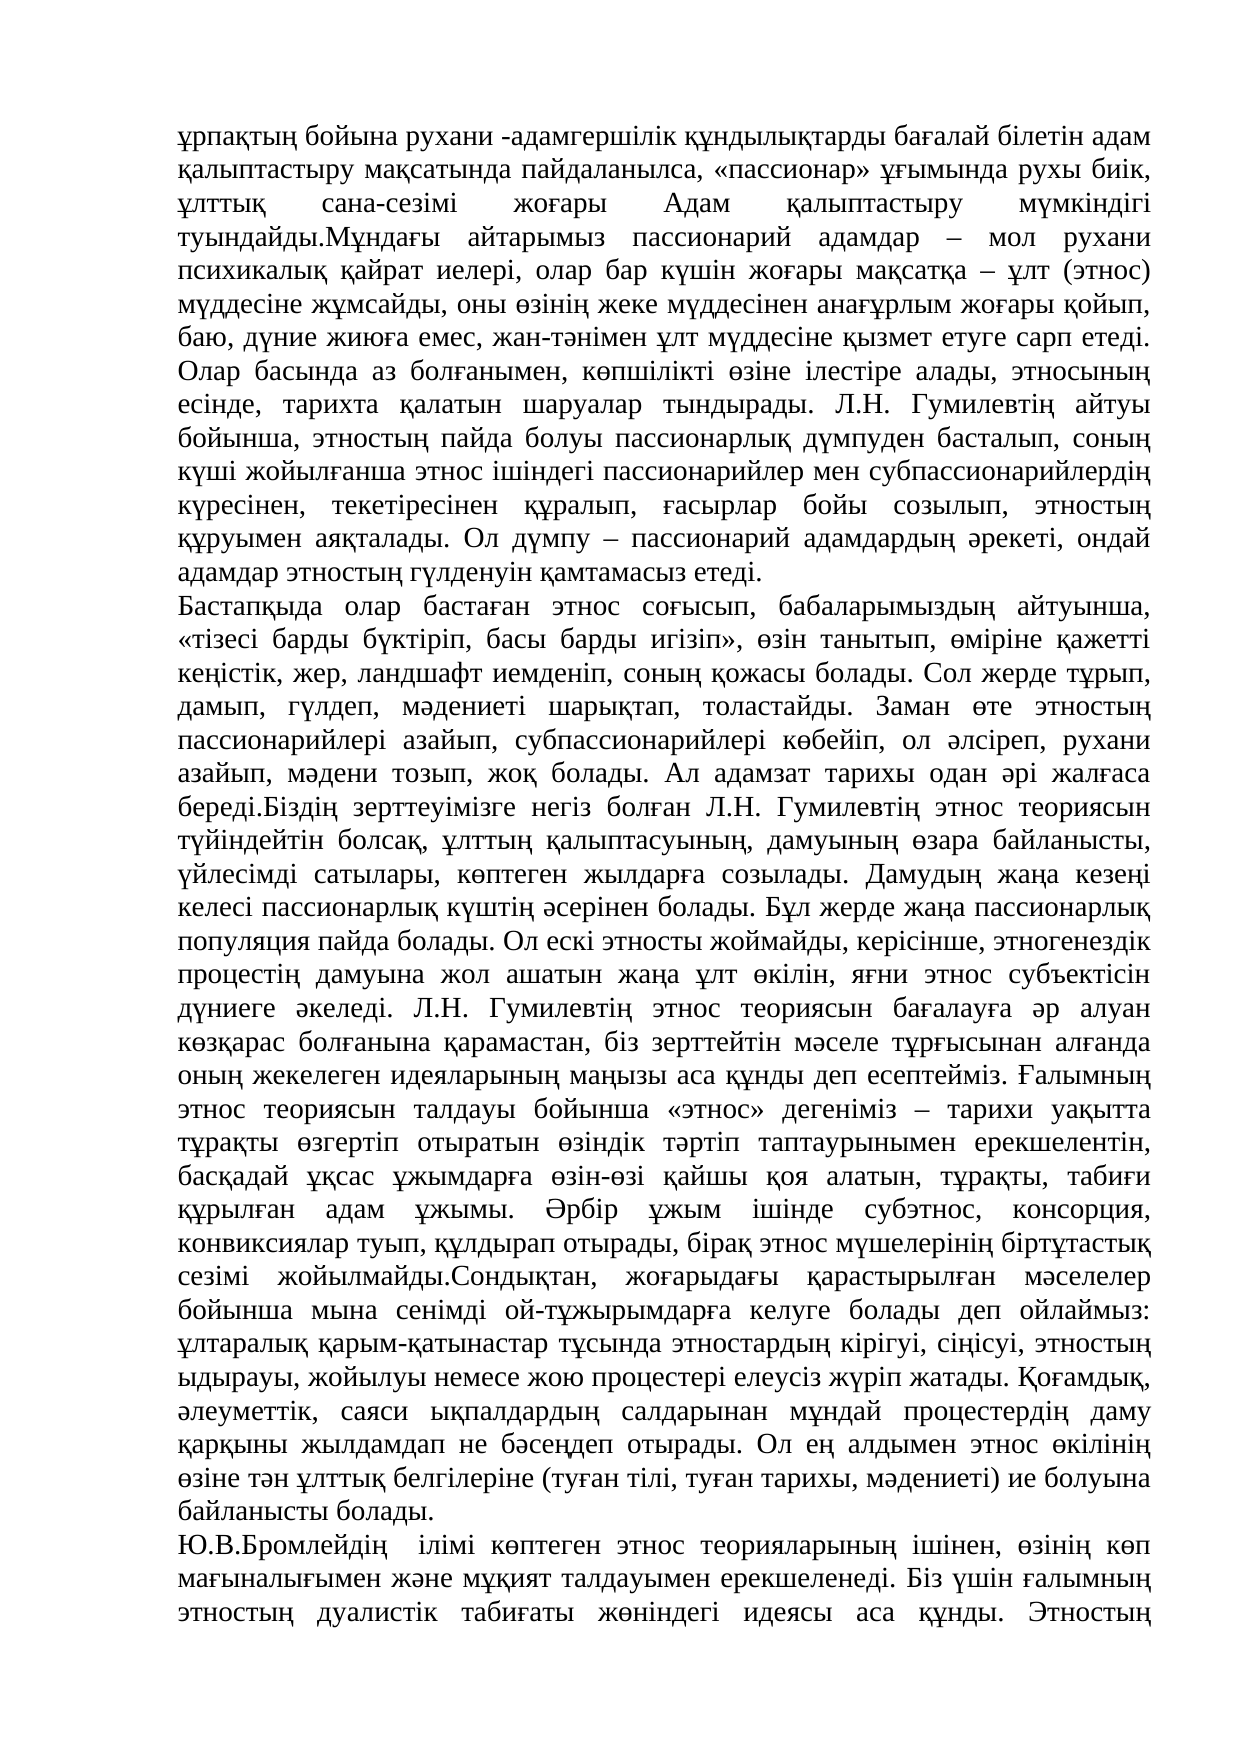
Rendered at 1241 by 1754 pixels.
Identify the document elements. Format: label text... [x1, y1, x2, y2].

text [177, 1527, 1152, 1627]
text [177, 118, 1152, 588]
text Бастапқыда олар бастаған этнос соғысып, бабаларымыздың айтуынша, «тізесі барды бүктіріп, басы барды игізіп», өзін танытып, өміріне қажетті кеңістік, жер, ландшафт иемденіп, соның қожасы болады. Сол жерде тұрып, дамып, гүлдеп, мәдениеті шарықтап, толастайды. Заман өте этностың пассионарийлері азайып, субпассионарийлері көбейіп, ол әлсіреп, рухани азайып, мәдени тозып, жоқ болады. Ал адамзат тарихы одан әрі жалғаса береді.Біздің зерттеуімізге негіз болған Л.Н. Гумилевтің этнос теориясын түйіндейтін болсақ, ұлттың қалыптасуының, дамуының өзара байланысты, үйлесімді сатылары, көптеген жылдарға созылады. Дамудың жаңа кезеңі келесі пассионарлық күштің әсерінен болады. Бұл жерде жаңа пассионарлық популяция пайда болады. Ол ескі этносты жоймайды, керісінше, этногенездік процестің дамуына жол ашатын жаңа ұлт өкілін, яғни этнос субъектісін дүниеге әкеледі. Л.Н. Гумилевтің этнос теориясын бағалауға әр алуан көзқарас болғанына қарамастан, біз зерттейтін мәселе тұрғысынан алғанда оның жекелеген идеяларының маңызы аса құнды деп есептейміз. Ғалымның этнос теориясын талдауы бойынша «этнос» дегеніміз – тарихи уақытта тұрақты өзгертіп отыратын өзіндік тәртіп таптаурынымен ерекшелентін, басқадай ұқсас ұжымдарға өзін-өзі қайшы қоя алатын, тұрақты, табиғи құрылған адам ұжымы. Әрбір ұжым ішінде субэтнос, консорция, конвиксиялар туып, құлдырап отырады, бірақ этнос мүшелерінің біртұтастық сезімі жойылмайды.Сондықтан, жоғарыдағы қарастырылған мәселелер бойынша мына сенімді ой-тұжырымдарға келуге болады деп ойлаймыз: ұлтаралық қарым-қатынастар тұсында этностардың кірігуі, сіңісуі, этностың ыдырауы, жойылуы немесе жою процестері елеусіз жүріп жатады. Қоғамдық, әлеуметтік, саяси ықпалдардың салдарынан мұндай процестердің даму қарқыны жылдамдап не бәсеңдеп отырады. Ол ең алдымен этнос өкілінің өзіне тән ұлттық белгілеріне (туған тілі, туған тарихы, мәдениеті) ие болуына байланысты болады. [177, 588, 1152, 1527]
